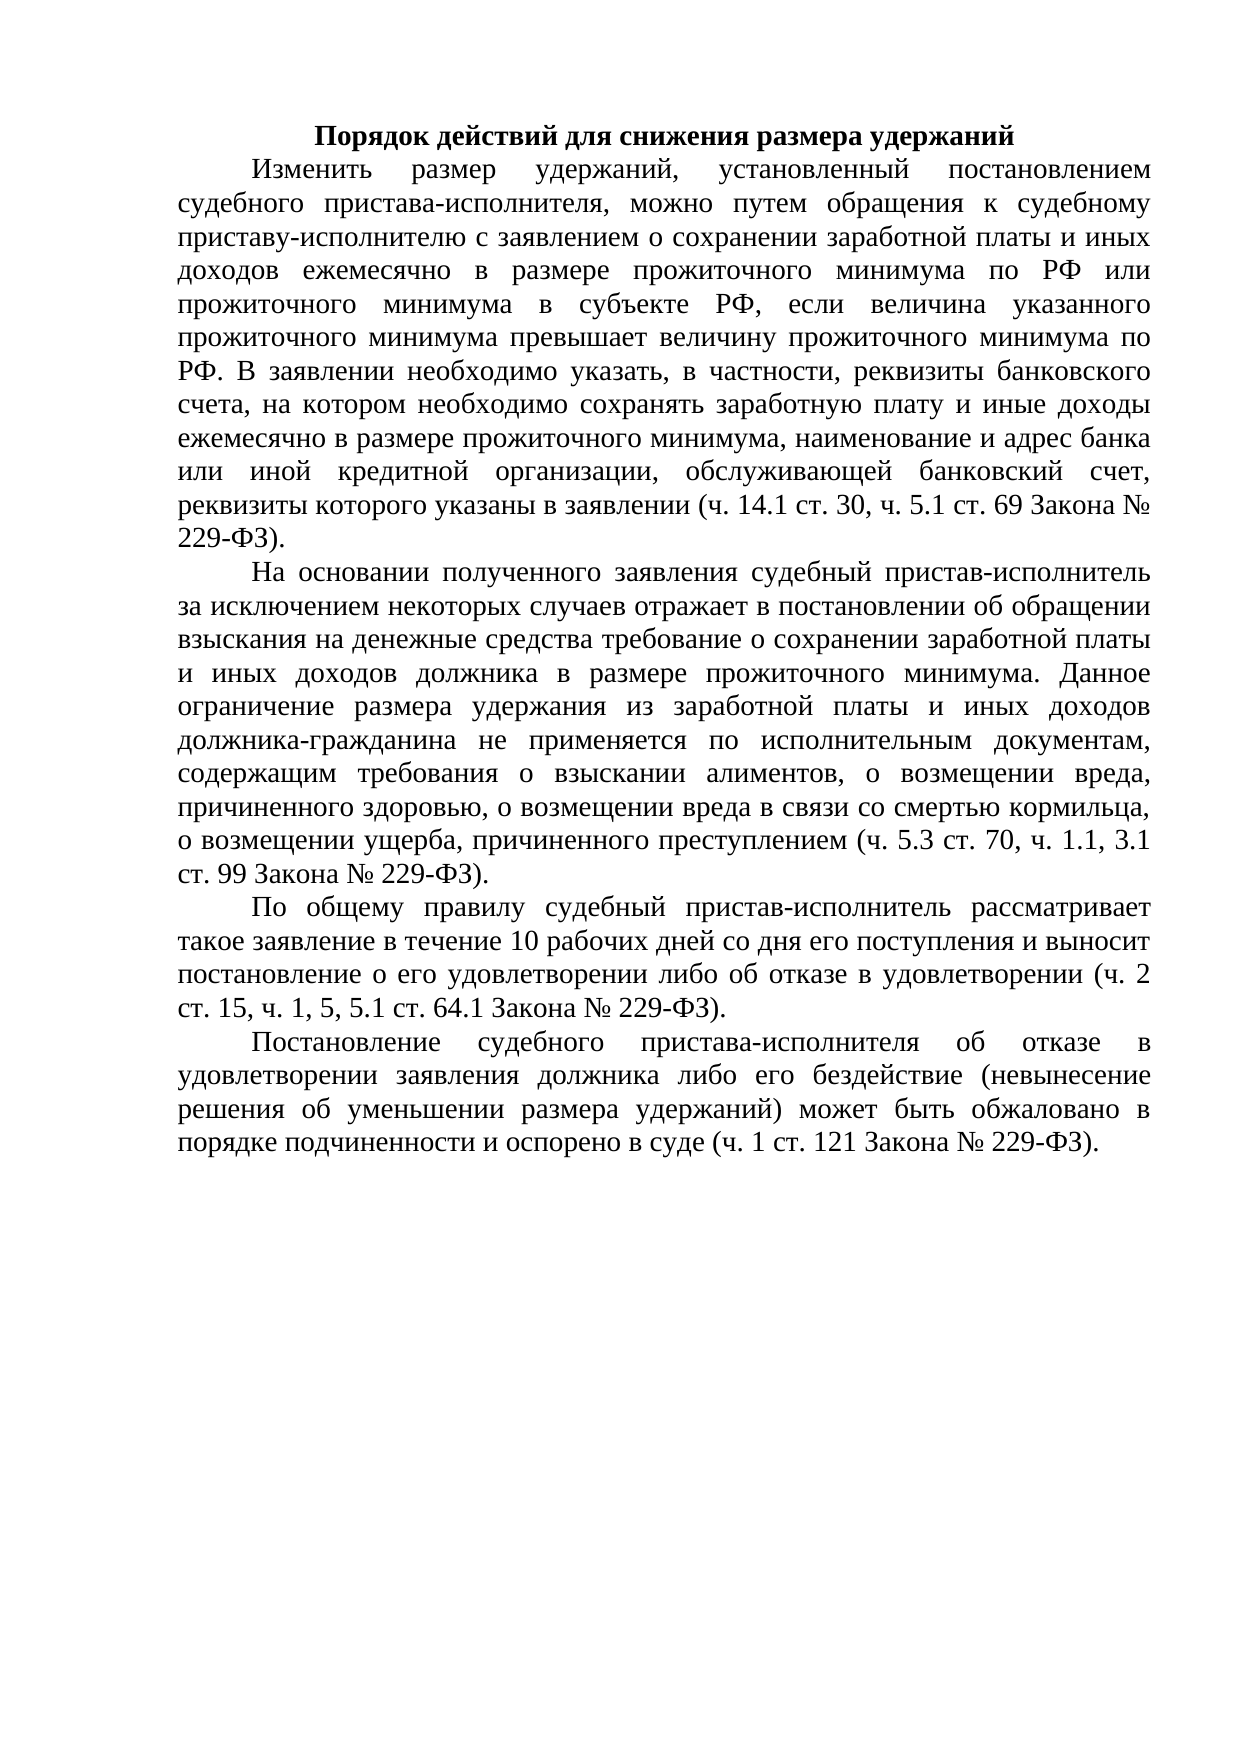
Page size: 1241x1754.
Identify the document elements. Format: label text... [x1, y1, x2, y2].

text Изменить размер удержаний, установленный постановлением судебного пристава-исполнителя, можно путем обращения к судебному приставу-исполнителю с заявлением о сохранении заработной платы и иных доходов ежемесячно в размере прожиточного минимума по РФ или прожиточного минимума в субъекте РФ, если величина указанного прожиточного минимума превышает величину прожиточного минимума по РФ. В заявлении необходимо указать, в частности, реквизиты банковского счета, на котором необходимо сохранять заработную плату и иные доходы ежемесячно в размере прожиточного минимума, наименование и адрес банка или иной кредитной организации, обслуживающей банковский счет, реквизиты которого указаны в заявлении (ч. 14.1 ст. 30, ч. 5.1 ст. 69 Закона № 229-ФЗ). [177, 152, 1152, 554]
text На основании полученного заявления судебный пристав-исполнитель за исключением некоторых случаев отражает в постановлении об обращении взыскания на денежные средства требование о сохранении заработной платы и иных доходов должника в размере прожиточного минимума. Данное ограничение размера удержания из заработной платы и иных доходов должника-гражданина не применяется по исполнительным документам, содержащим требования о взыскании алиментов, о возмещении вреда, причиненного здоровью, о возмещении вреда в связи со смертью кормильца, о возмещении ущерба, причиненного преступлением (ч. 5.3 ст. 70, ч. 1.1, 3.1 ст. 99 Закона № 229-ФЗ). [177, 554, 1152, 889]
text По общему правилу судебный пристав-исполнитель рассматривает такое заявление в течение 10 рабочих дней со дня его поступления и выносит постановление о его удовлетворении либо об отказе в удовлетворении (ч. 2 ст. 15, ч. 1, 5, 5.1 ст. 64.1 Закона № 229-ФЗ). [177, 889, 1152, 1024]
table_header Порядок действий для снижения размера удержаний [177, 118, 1152, 152]
text Постановление судебного пристава-исполнителя об отказе в удовлетворении заявления должника либо его бездействие (невынесение решения об уменьшении размера удержаний) может быть обжаловано в порядке подчиненности и оспорено в суде (ч. 1 ст. 121 Закона № 229-ФЗ). [177, 1024, 1152, 1158]
